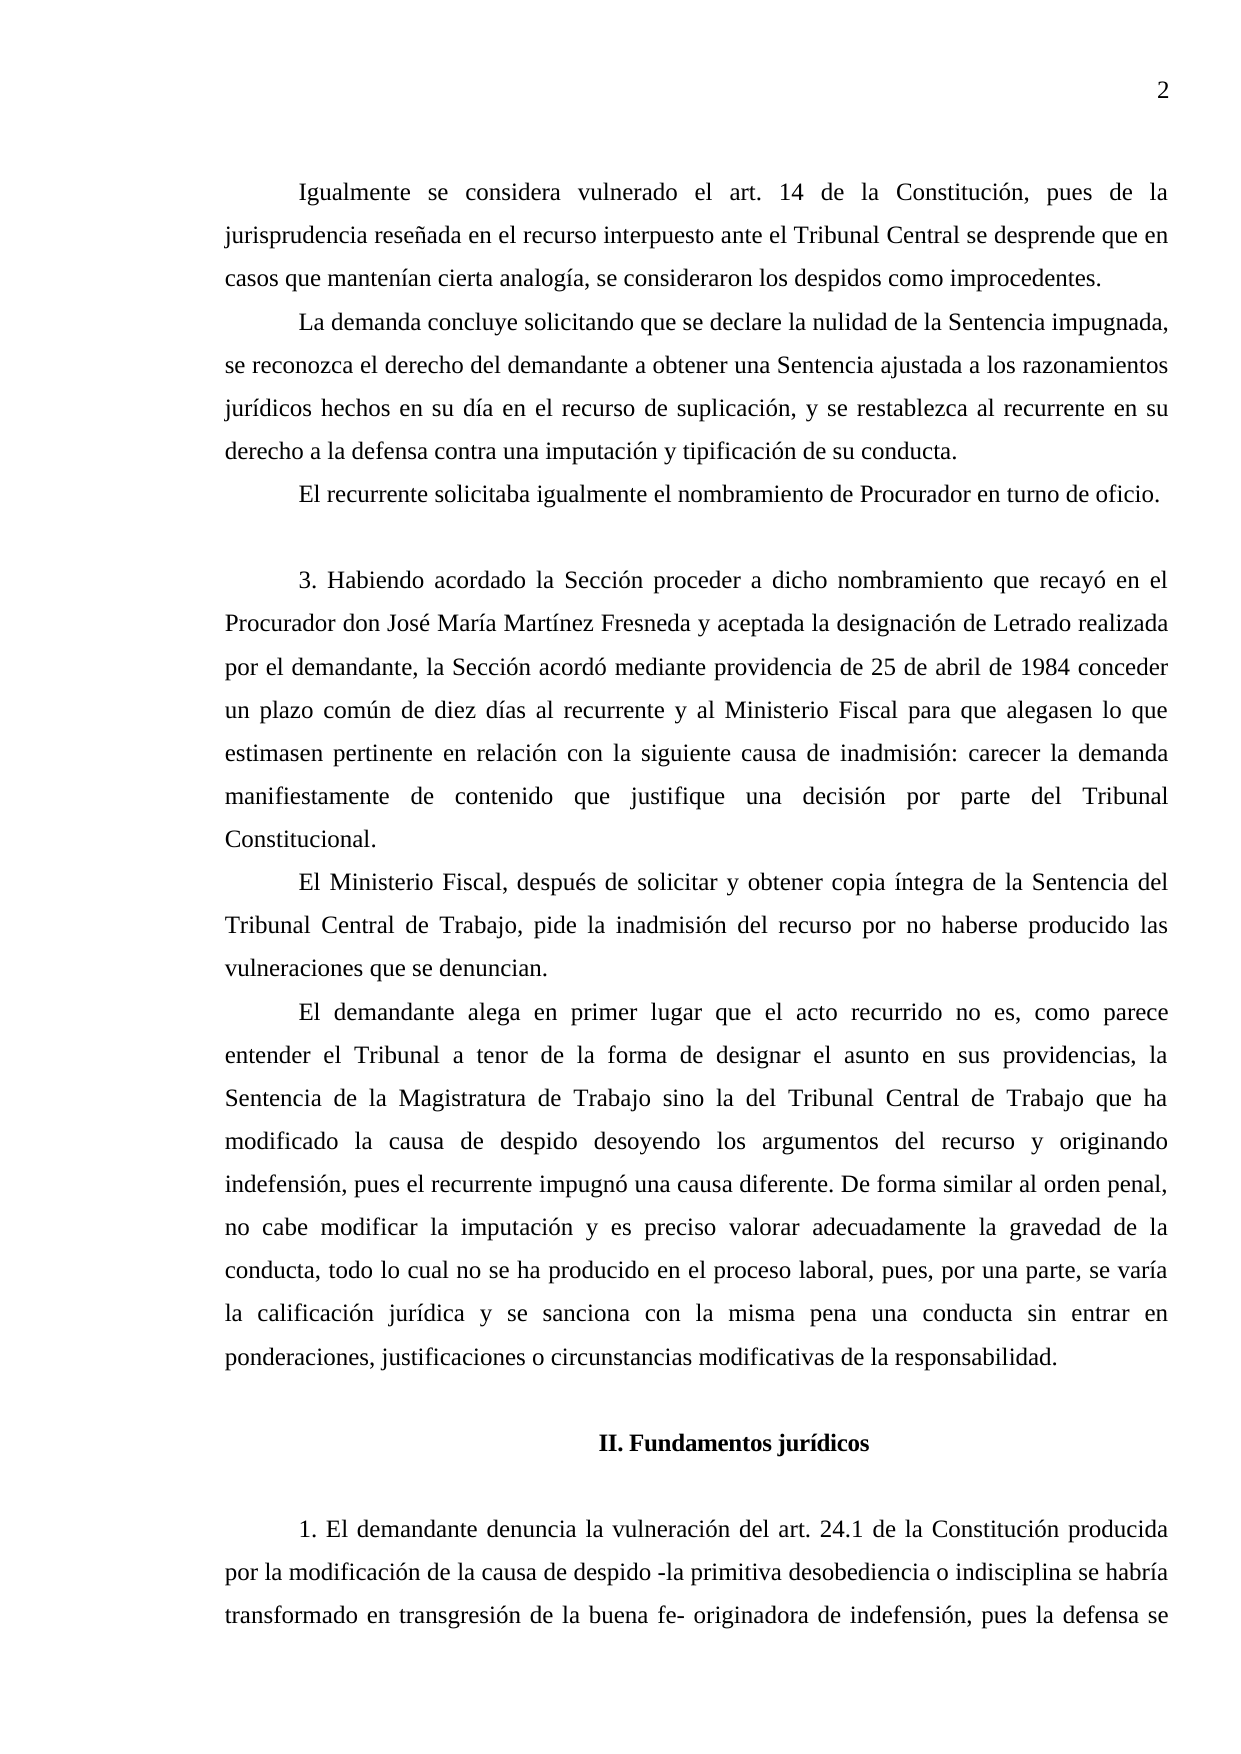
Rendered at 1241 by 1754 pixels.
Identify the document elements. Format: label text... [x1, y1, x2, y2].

text Igualmente se considera vulnerado el art. 14 de la Constitución, pues de la jurisprudencia reseñada en el recurso interpuesto ante el Tribunal Central se desprende que en casos que mantenían cierta analogía, se consideraron los despidos como improcedentes. [224, 177, 1169, 292]
text 3. Habiendo acordado la Sección proceder a dicho nombramiento que recayó en el Procurador don José María Martínez Fresneda y aceptada la designación de Letrado realizada por el demandante, la Sección acordó mediante providencia de 25 de abril de 1984 conceder un plazo común de diez días al recurrente y al Ministerio Fiscal para que alegasen lo que estimasen pertinente en relación con la siguiente causa de inadmisión: carecer la demanda manifiestamente de contenido que justifique una decisión por parte del Tribunal Constitucional. [224, 565, 1169, 853]
text La demanda concluye solicitando que se declare la nulidad de la Sentencia impugnada, se reconozca el derecho del demandante a obtener una Sentencia ajustada a los razonamientos jurídicos hechos en su día en el recurso de suplicación, y se restablezca al recurrente en su derecho a la defensa contra una imputación y tipificación de su conducta. [224, 307, 1169, 465]
text El recurrente solicitaba igualmente el nombramiento de Procurador en turno de oficio. [224, 479, 1169, 508]
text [224, 1514, 1169, 1629]
text El demandante alega en primer lugar que el acto recurrido no es, como parece entender el Tribunal a tenor de la forma de designar el asunto en sus providencias, la Sentencia de la Magistratura de Trabajo sino la del Tribunal Central de Trabajo que ha modificado la causa de despido desoyendo los argumentos del recurso y originando indefensión, pues el recurrente impugnó una causa diferente. De forma similar al orden penal, no cabe modificar la imputación y es preciso valorar adecuadamente la gravedad de la conducta, todo lo cual no se ha producido en el proceso laboral, pues, por una parte, se varía la calificación jurídica y se sanciona con la misma pena una conducta sin entrar en ponderaciones, justificaciones o circunstancias modificativas de la responsabilidad. [224, 997, 1169, 1370]
subtitle II. Fundamentos jurídicos [224, 1428, 1169, 1457]
text El Ministerio Fiscal, después de solicitar y obtener copia íntegra de la Sentencia del Tribunal Central de Trabajo, pide la inadmisión del recurso por no haberse producido las vulneraciones que se denuncian. [224, 867, 1169, 982]
